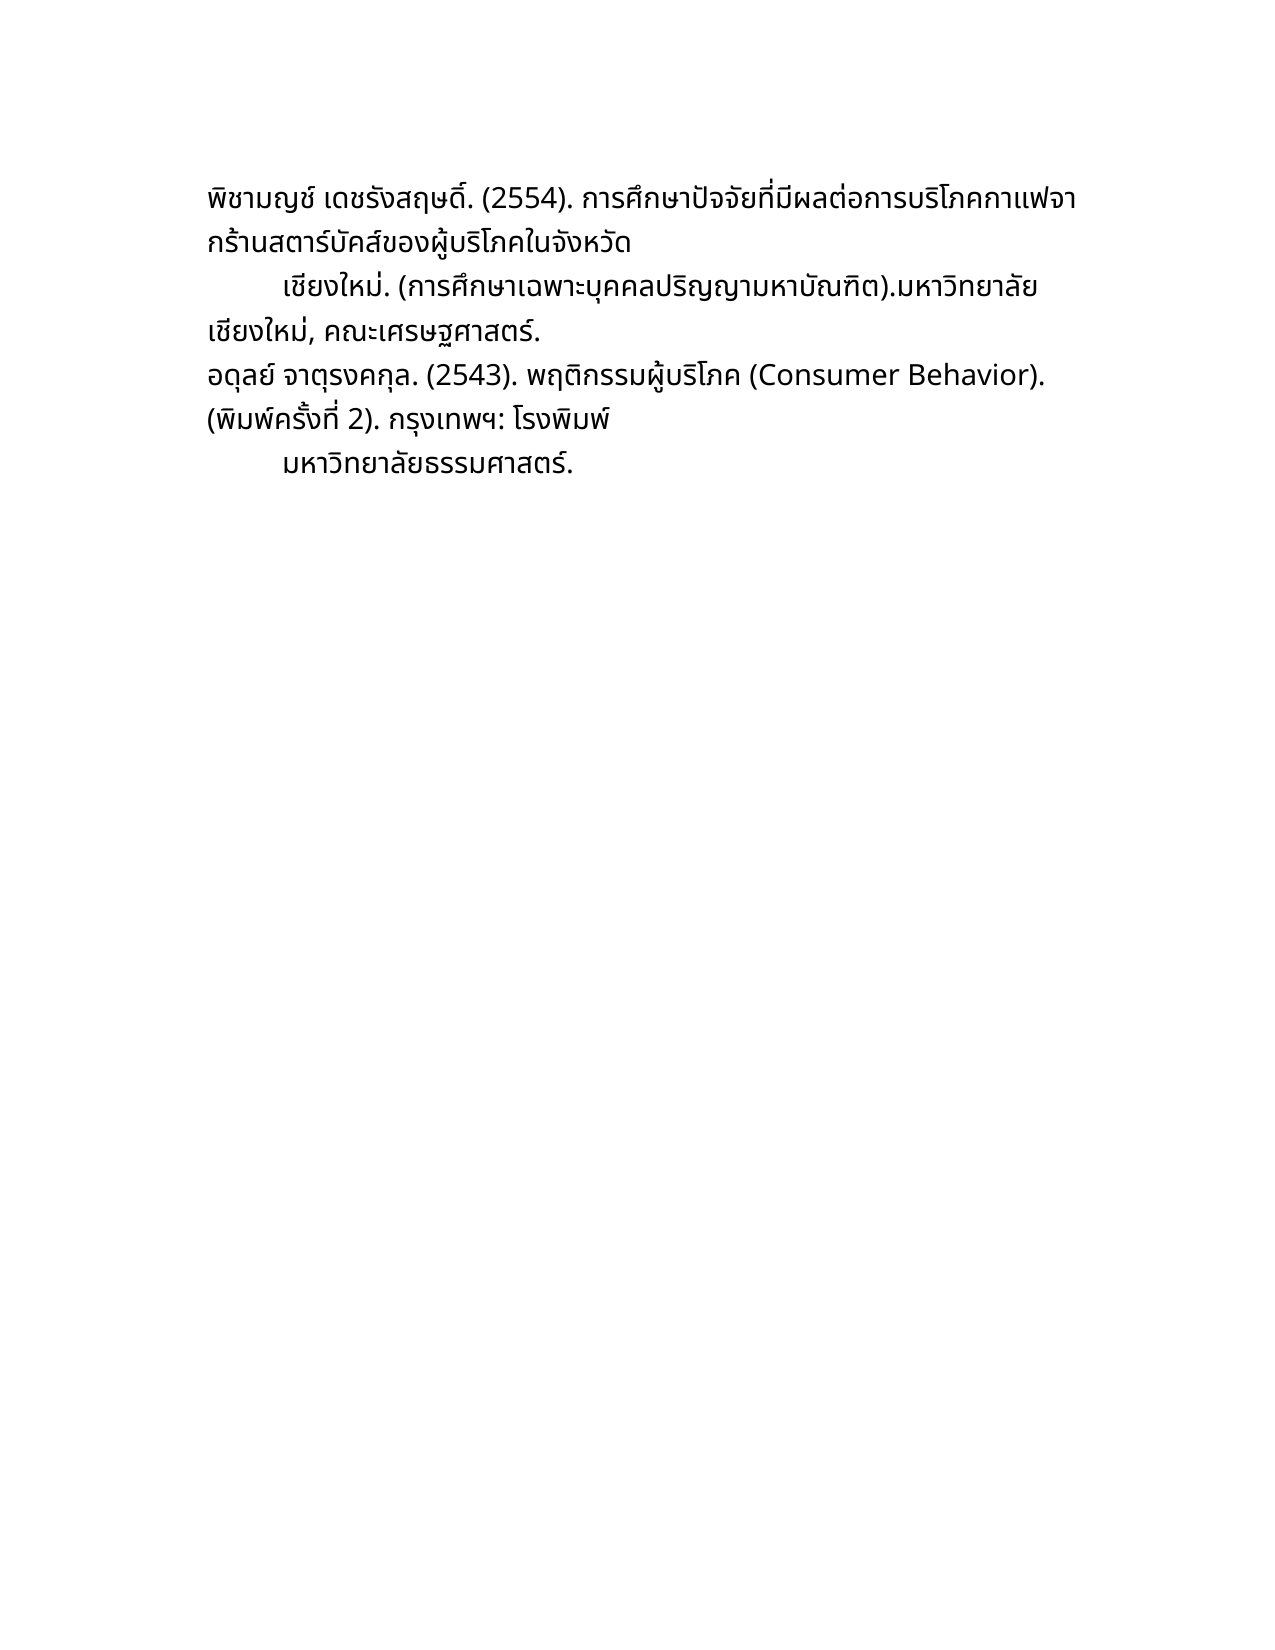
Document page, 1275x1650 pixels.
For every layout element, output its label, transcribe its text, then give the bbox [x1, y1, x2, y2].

text อดุลย์ จาตุรงคกุล. (2543). พฤติกรรมผู้บริโภค (Consumer Behavior). (พิมพ์ครั้งที่ 2). กรุงเทพฯ: โรงพิมพ์ [207, 354, 1098, 443]
text พิชามญช์ เดชรังสฤษดิ์. (2554). การศึกษาปัจจัยที่มีผลต่อการบริโภคกาแฟจากร้านสตาร์บัคส์ของผู้บริโภคในจังหวัด [207, 177, 1098, 266]
text มหาวิทยาลัยธรรมศาสตร์. [207, 443, 1098, 487]
text เชียงใหม่. (การศึกษาเฉพาะบุคคลปริญญามหาบัณฑิต).มหาวิทยาลัยเชียงใหม่, คณะเศรษฐศาสตร์. [207, 266, 1098, 354]
